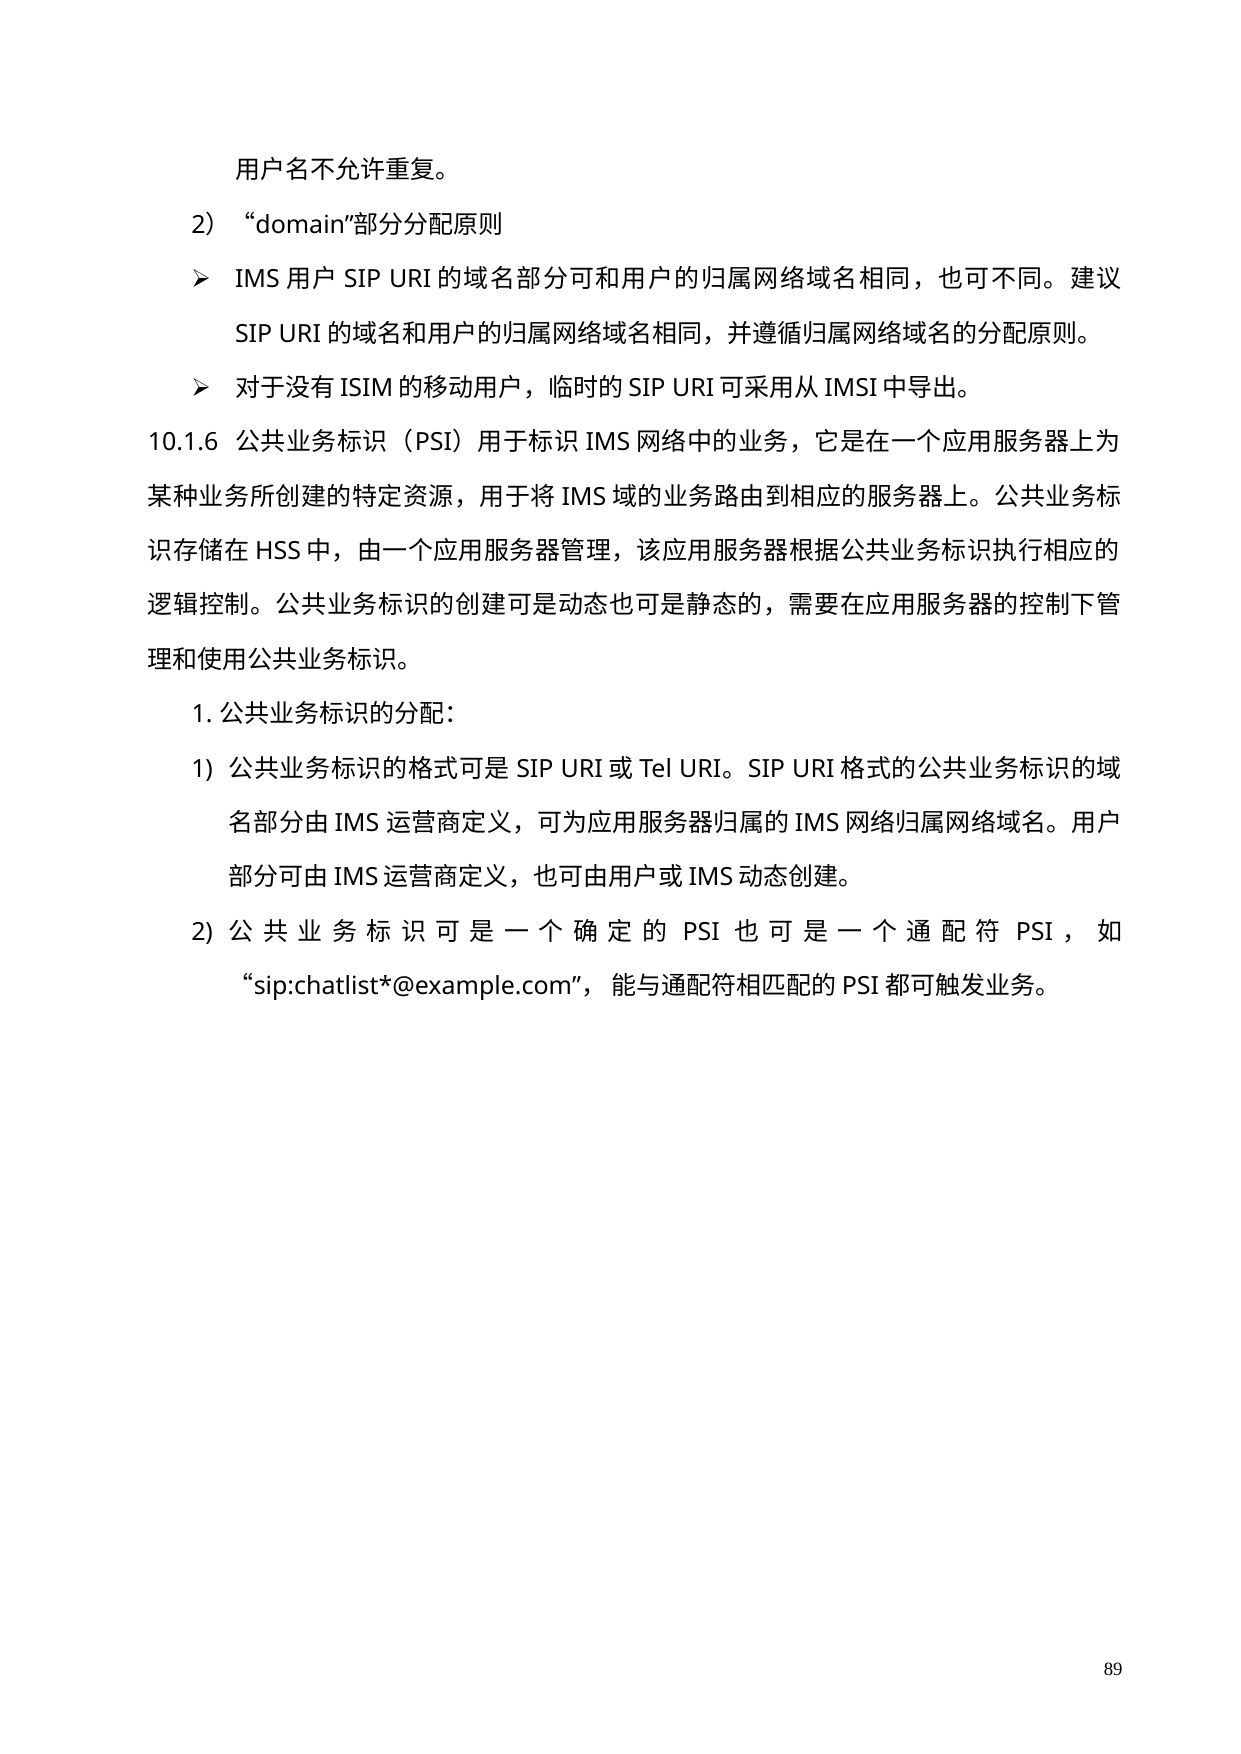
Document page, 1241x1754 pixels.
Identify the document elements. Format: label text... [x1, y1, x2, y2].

list 公共业务标识可是一个确定的PSI也可是一个通配符PSI，如 “sip:chatlist*@example.com”， 能与通配符相匹配的PSI 都可触发业务。 [191, 911, 1122, 1002]
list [191, 150, 1122, 186]
list 公共业务标识的格式可是SIP URI或Tel URI。SIP URI格式的公共业务标识的域名部分由IMS 运营商定义，可为应用服务器归属的IMS网络归属网络域名。用户部分可由IMS运营商定义，也可由用户或IMS动态创建。 [191, 748, 1122, 893]
text 1. 公共业务标识的分配： [148, 694, 1122, 730]
list 对于没有ISIM的移动用户，临时的SIP URI可采用从IMSI中导出。 [191, 367, 1122, 404]
text 2）“domain”部分分配原则 [148, 204, 1122, 241]
list IMS用户SIP URI的域名部分可和用户的归属网络域名相同，也可不同。建议SIP URI 的域名和用户的归属网络域名相同，并遵循归属网络域名的分配原则。 [191, 259, 1122, 349]
text 10.1.6 公共业务标识（PSI）用于标识IMS网络中的业务，它是在一个应用服务器上为某种业务所创建的特定资源，用于将IMS域的业务路由到相应的服务器上。公共业务标识存储在HSS中，由一个应用服务器管理，该应用服务器根据公共业务标识执行相应的逻辑控制。公共业务标识的创建可是动态也可是静态的，需要在应用服务器的控制下管理和使用公共业务标识。 [148, 422, 1122, 676]
